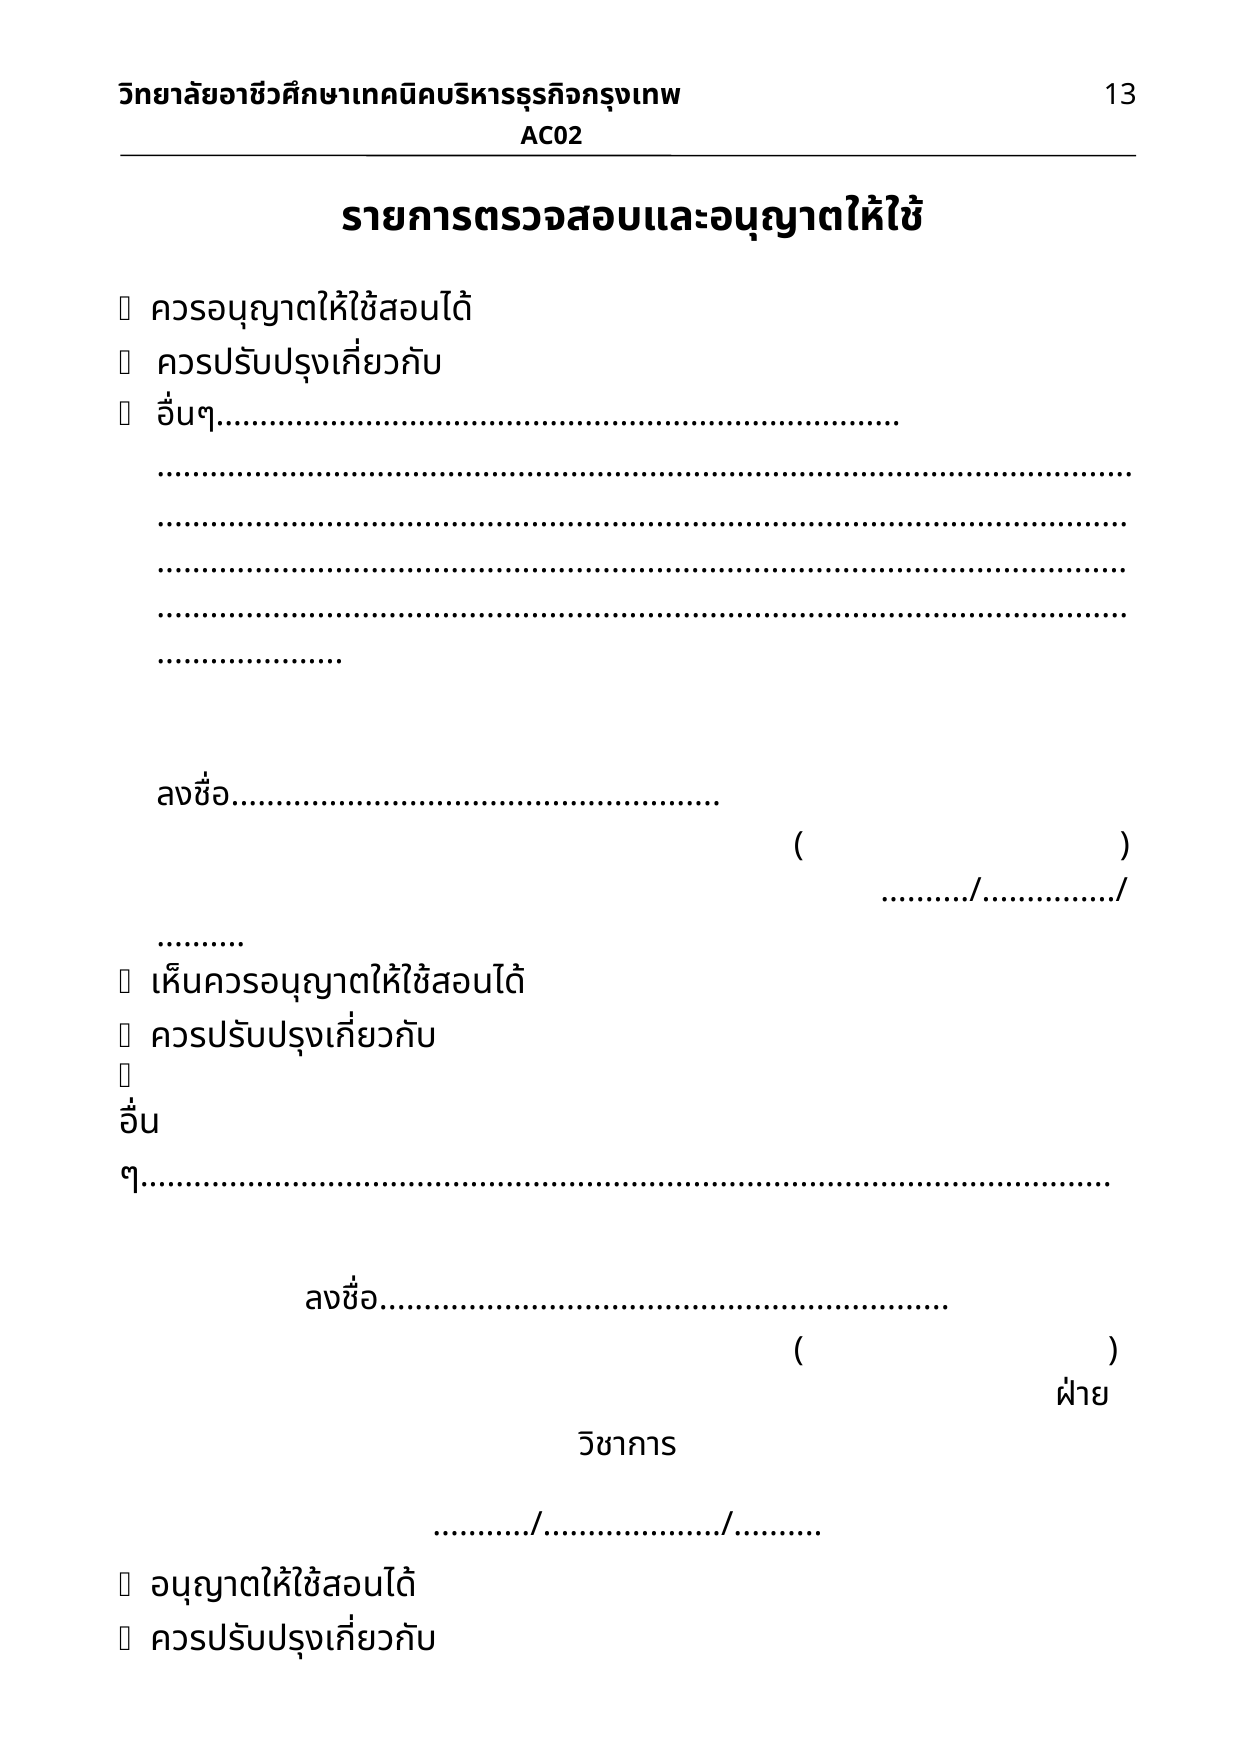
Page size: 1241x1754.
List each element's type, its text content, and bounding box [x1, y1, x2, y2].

text ฝ่ายวิชาการ [118, 1370, 1137, 1471]
text เห็นควรอนุญาตให้ใช้สอนได้ [118, 956, 1137, 1010]
text ลงชื่อ....................................................... ( ) ........../.............../.......... [156, 673, 1137, 956]
text รายการตรวจสอบและอนุญาตให้ใช้ [118, 186, 1137, 249]
text อื่นๆ............................................................................................................. [118, 1063, 1137, 1202]
text .........../..................../.......... [118, 1471, 1137, 1545]
text ลงชื่อ................................................................ [118, 1245, 1137, 1324]
text ควรปรับปรุงเกี่ยวกับ [118, 1613, 1137, 1666]
text ( ) [718, 1324, 1137, 1370]
text อนุญาตให้ใช้สอนได้ [118, 1559, 1137, 1613]
list ควรปรับปรุงเกี่ยวกับ [118, 336, 1137, 390]
text ควรปรับปรุงเกี่ยวกับ [118, 1010, 1137, 1063]
text ควรอนุญาตให้ใช้สอนได้ [118, 283, 1137, 336]
list อื่นๆ………………………………………………………………………..…...………………………………………………………………………..………...............................................................................................................................................................................……............................................................................................................................................................................... [118, 390, 1137, 673]
